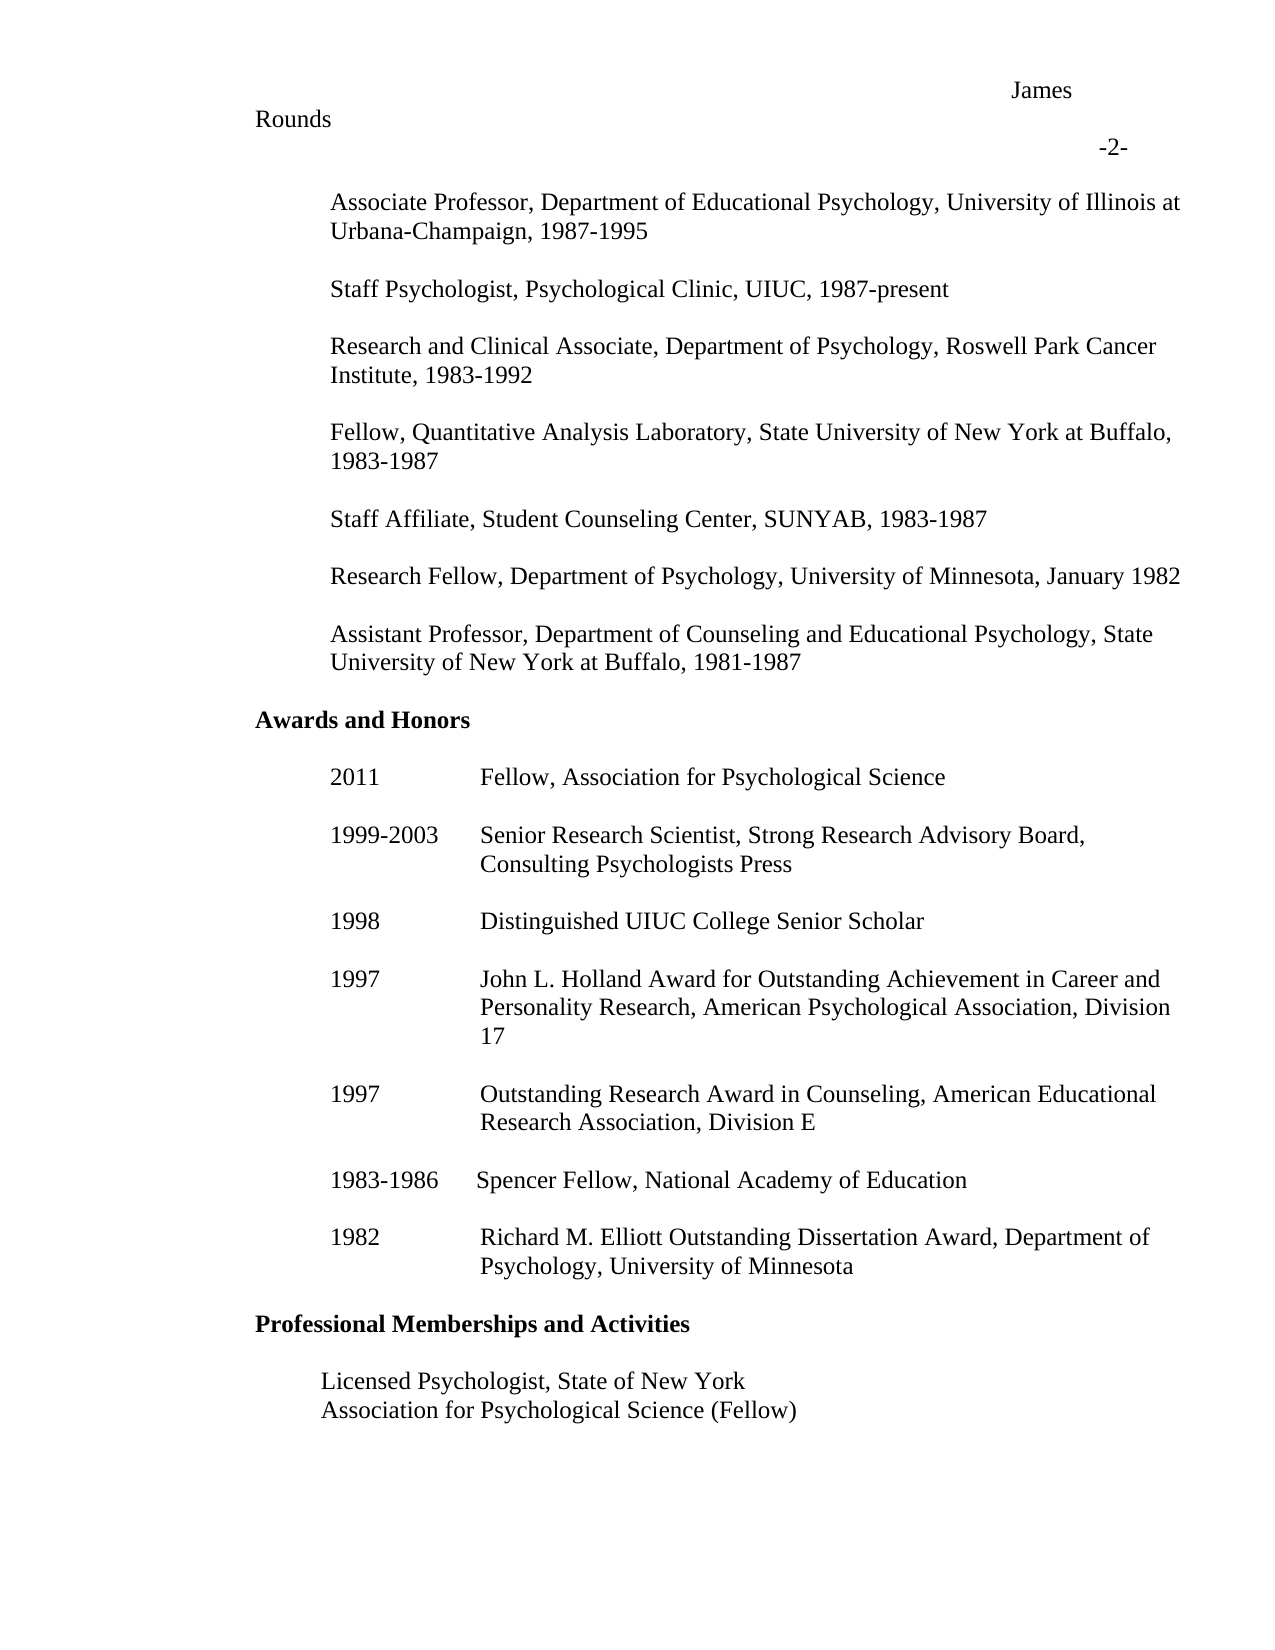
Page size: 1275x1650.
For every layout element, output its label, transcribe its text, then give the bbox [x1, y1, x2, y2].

text Research Fellow, Department of Psychology, University of Minnesota, January 1982 [330, 561, 1200, 590]
text 1997 Outstanding Research Award in Counseling, American Educational Research Association, Division E [255, 1079, 1200, 1136]
text 2011 Fellow, Association for Psychological Science [255, 762, 1200, 791]
text Professional Memberships and Activities [255, 1309, 1200, 1337]
text 1982 Richard M. Elliott Outstanding Dissertation Award, Department of Psychology, University of Minnesota [255, 1222, 1200, 1280]
text Research and Clinical Associate, Department of Psychology, Roswell Park Cancer Institute, 1983-1992 [330, 331, 1200, 389]
text 1997 John L. Holland Award for Outstanding Achievement in Career and Personality Research, American Psychological Association, Division 17 [255, 964, 1200, 1050]
text Fellow, Quantitative Analysis Laboratory, State University of New York at Buffalo, 1983-1987 [330, 417, 1200, 475]
text Staff Affiliate, Student Counseling Center, SUNYAB, 1983-1987 [330, 504, 1200, 532]
text Licensed Psychologist, State of New York [255, 1366, 1200, 1395]
text Association for Psychological Science (Fellow) [255, 1395, 1200, 1424]
text Staff Psychologist, Psychological Clinic, UIUC, 1987-present [330, 274, 1200, 302]
text Assistant Professor, Department of Counseling and Educational Psychology, State University of New York at Buffalo, 1981-1987 [330, 619, 1200, 676]
text 1998 Distinguished UIUC College Senior Scholar [255, 906, 1200, 935]
text Awards and Honors [255, 705, 1200, 734]
text 1983-1986 Spencer Fellow, National Academy of Education [255, 1165, 1200, 1194]
text Associate Professor, Department of Educational Psychology, University of Illinois at Urbana-Champaign, 1987-1995 [330, 187, 1200, 245]
text 1999-2003 Senior Research Scientist, Strong Research Advisory Board, Consulting Psychologists Press [255, 820, 1200, 877]
